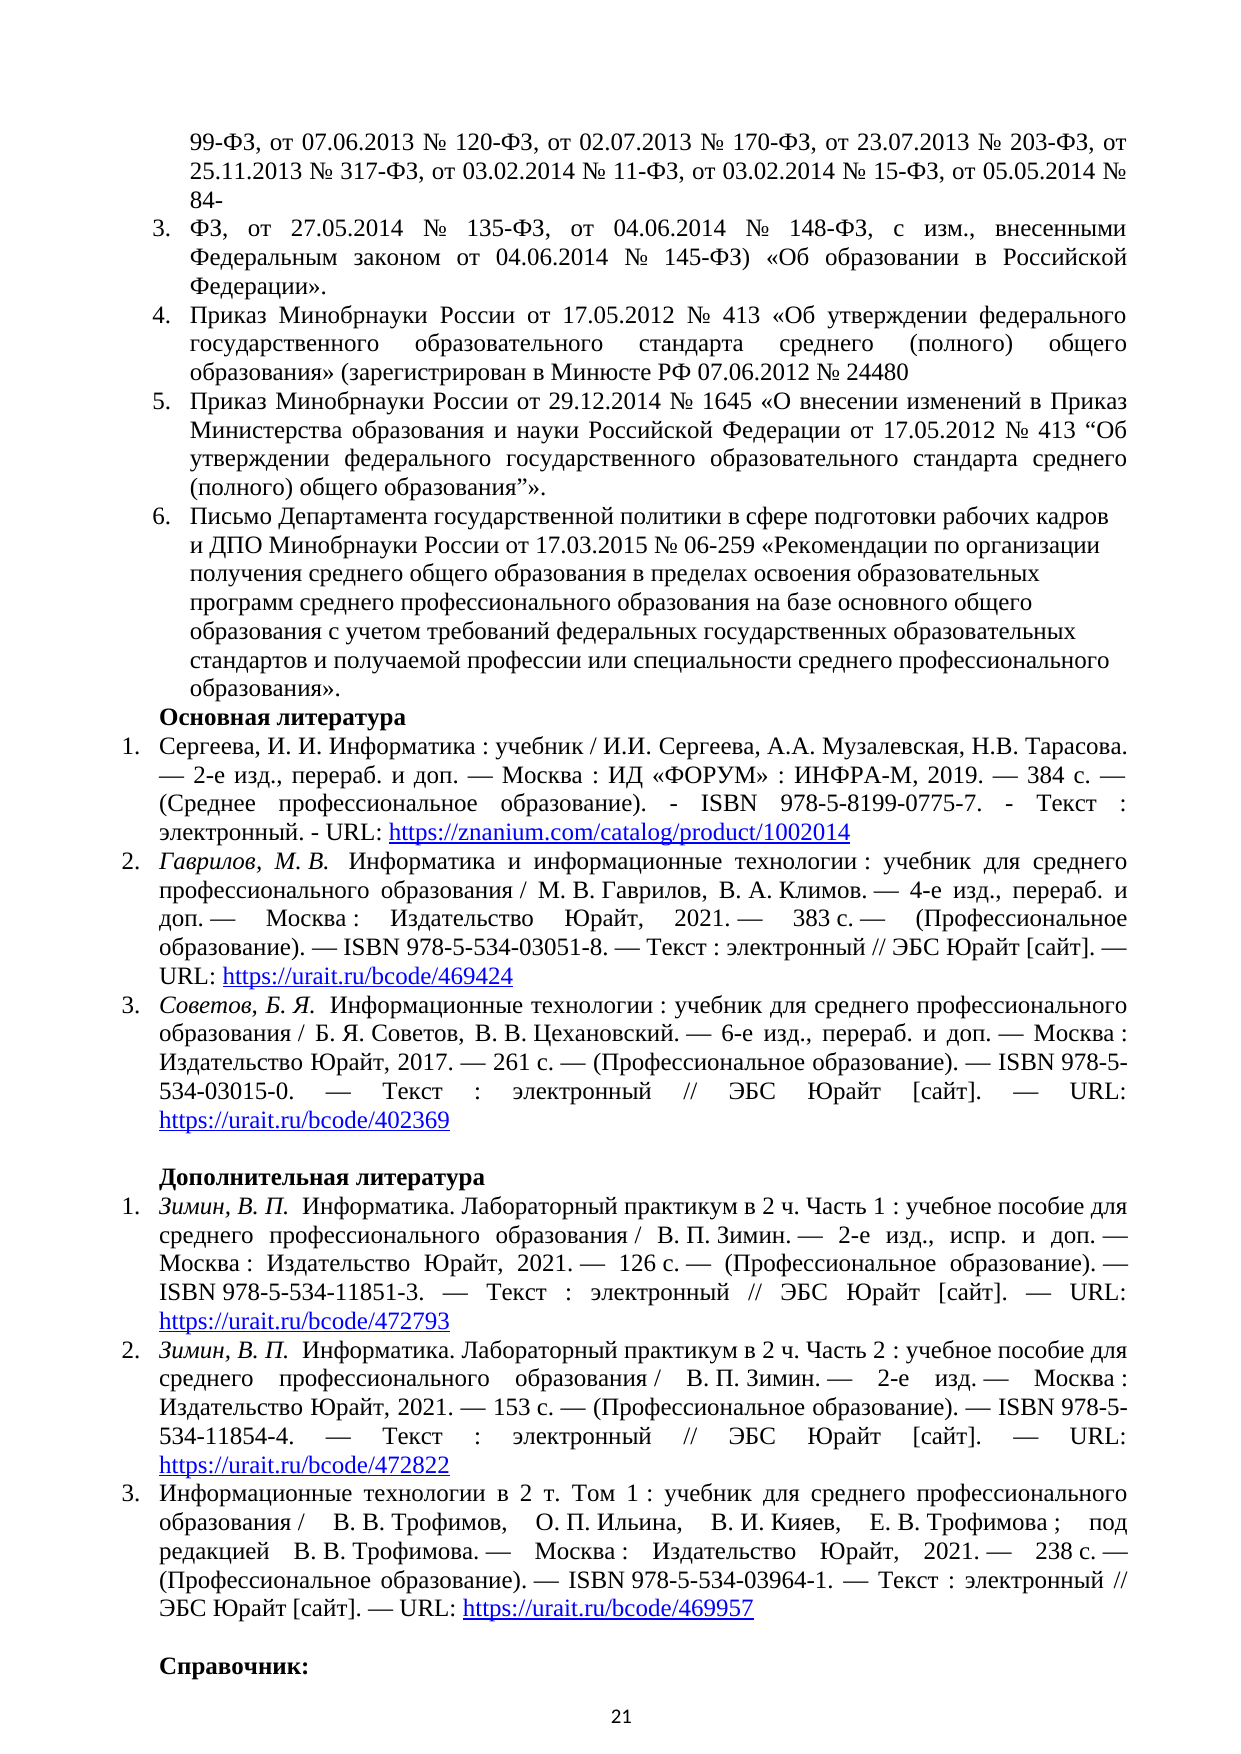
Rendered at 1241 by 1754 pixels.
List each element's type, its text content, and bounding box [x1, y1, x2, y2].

text 99-ФЗ, от 07.06.2013 № 120-ФЗ, от 02.07.2013 № 170-ФЗ, от 23.07.2013 № 203-ФЗ, от 25.11.2013 № 317-ФЗ, от 03.02.2014 № 11-ФЗ, от 03.02.2014 № 15-ФЗ, от 05.05.2014 № 84- [189, 127, 1128, 213]
text Дополнительная литература [159, 1162, 1128, 1191]
list Информационные технологии в 2 т. Том 1 : учебник для среднего профессионального образования / В. В. Трофимов, О. П. Ильина, В. И. Кияев, Е. В. Трофимова ; под редакцией В. В. Трофимова. — Москва : Издательство Юрайт, 2021. — 238 с. — (Профессиональное образование). — ISBN 978-5-534-03964-1. — Текст : электронный // ЭБС Юрайт [сайт]. — URL: https://urait.ru/bcode/469957 [121, 1478, 1128, 1622]
list Приказ Минобрнауки России от 17.05.2012 № 413 «Об утверждении федерального государственного образовательного стандарта среднего (полного) общего образования» (зарегистрирован в Минюсте РФ 07.06.2012 № 24480 [152, 300, 1128, 386]
list Зимин, В. П. Информатика. Лабораторный практикум в 2 ч. Часть 1 : учебное пособие для среднего профессионального образования / В. П. Зимин. — 2-е изд., испр. и доп. — Москва : Издательство Юрайт, 2021. — 126 с. — (Профессиональное образование). — ISBN 978-5-534-11851-3. — Текст : электронный // ЭБС Юрайт [сайт]. — URL: https://urait.ru/bcode/472793 [121, 1191, 1128, 1335]
text Основная литература [159, 702, 1128, 731]
list Сергеева, И. И. Информатика : учебник / И.И. Сергеева, А.А. Музалевская, Н.В. Тарасова. — 2-е изд., перераб. и доп. — Москва : ИД «ФОРУМ» : ИНФРА-М, 2019. — 384 с. — (Среднее профессиональное образование). - ISBN 978-5-8199-0775-7. - Текст : электронный. - URL: https://znanium.com/catalog/product/1002014 [121, 731, 1128, 846]
list Письмо Департамента государственной политики в сфере подготовки рабочих кадров и ДПО Минобрнауки России от 17.03.2015 № 06-259 «Рекомендации по организации получения среднего общего образования в пределах освоения образовательных программ среднего профессионального образования на базе основного общего образования с учетом требований федеральных государственных образовательных стандартов и получаемой профессии или специальности среднего профессионального образования». [152, 501, 1128, 702]
text Справочник: [159, 1651, 1128, 1680]
list Приказ Минобрнауки России от 29.12.2014 № 1645 «О внесении изменений в Приказ Министерства образования и науки Российской Федерации от 17.05.2012 № 413 “Об утверждении федерального государственного образовательного стандарта среднего (полного) общего образования”». [152, 386, 1128, 501]
list Зимин, В. П. Информатика. Лабораторный практикум в 2 ч. Часть 2 : учебное пособие для среднего профессионального образования / В. П. Зимин. — 2-е изд. — Москва : Издательство Юрайт, 2021. — 153 с. — (Профессиональное образование). — ISBN 978-5-534-11854-4. — Текст : электронный // ЭБС Юрайт [сайт]. — URL: https://urait.ru/bcode/472822 [121, 1335, 1128, 1478]
list Советов, Б. Я. Информационные технологии : учебник для среднего профессионального образования / Б. Я. Советов, В. В. Цехановский. — 6-е изд., перераб. и доп. — Москва : Издательство Юрайт, 2017. — 261 с. — (Профессиональное образование). — ISBN 978-5-534-03015-0. — Текст : электронный // ЭБС Юрайт [сайт]. — URL: https://urait.ru/bcode/402369 [121, 990, 1128, 1133]
list ФЗ, от 27.05.2014 № 135-ФЗ, от 04.06.2014 № 148-ФЗ, с изм., внесенными Федеральным законом от 04.06.2014 № 145-ФЗ) «Об образовании в Российской Федерации». [152, 213, 1128, 300]
list Гаврилов, М. В. Информатика и информационные технологии : учебник для среднего профессионального образования / М. В. Гаврилов, В. А. Климов. — 4-е изд., перераб. и доп. — Москва : Издательство Юрайт, 2021. — 383 с. — (Профессиональное образование). — ISBN 978-5-534-03051-8. — Текст : электронный // ЭБС Юрайт [сайт]. — URL: https://urait.ru/bcode/469424 [121, 846, 1128, 990]
